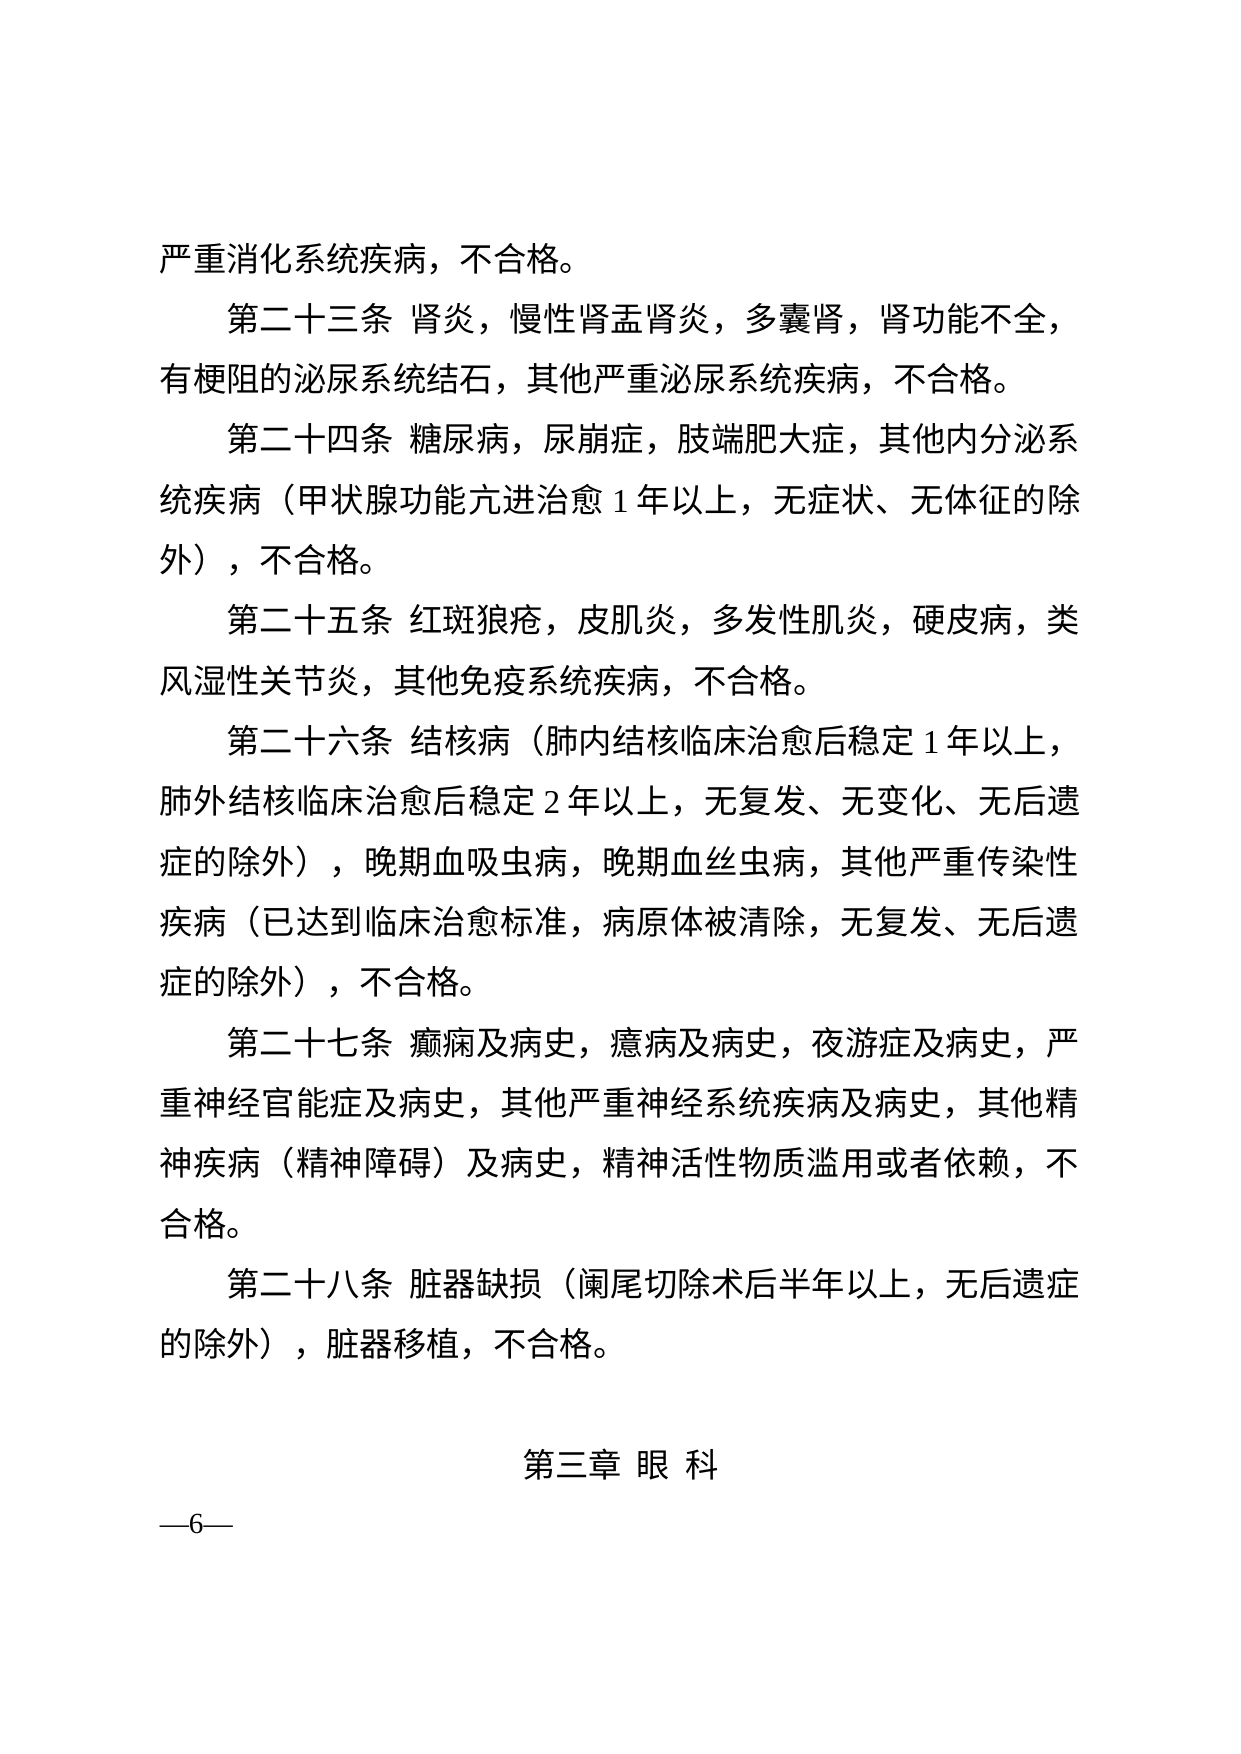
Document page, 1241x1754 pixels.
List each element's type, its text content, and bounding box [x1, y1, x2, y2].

text 第二十八条 脏器缺损（阑尾切除术后半年以上，无后遗症的除外），脏器移植，不合格。 [159, 1252, 1081, 1372]
text 第二十七条 癫痫及病史，癔病及病史，夜游症及病史，严重神经官能症及病史，其他严重神经系统疾病及病史，其他精神疾病（精神障碍）及病史，精神活性物质滥用或者依赖，不合格。 [159, 1010, 1081, 1252]
text 第二十四条 糖尿病，尿崩症，肢端肥大症，其他内分泌系统疾病（甲状腺功能亢进治愈1年以上，无症状、无体征的除外），不合格。 [159, 407, 1081, 588]
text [159, 226, 1081, 287]
text 第二十六条 结核病（肺内结核临床治愈后稳定1年以上，肺外结核临床治愈后稳定2年以上，无复发、无变化、无后遗症的除外），晚期血吸虫病，晚期血丝虫病，其他严重传染性疾病（已达到临床治愈标准，病原体被清除，无复发、无后遗症的除外），不合格。 [159, 709, 1081, 1010]
text 第二十三条 肾炎，慢性肾盂肾炎，多囊肾，肾功能不全，有梗阻的泌尿系统结石，其他严重泌尿系统疾病，不合格。 [159, 287, 1081, 407]
text 第二十五条 红斑狼疮，皮肌炎，多发性肌炎，硬皮病，类风湿性关节炎，其他免疫系统疾病，不合格。 [159, 588, 1081, 709]
text 第三章 眼 科 [159, 1432, 1081, 1493]
